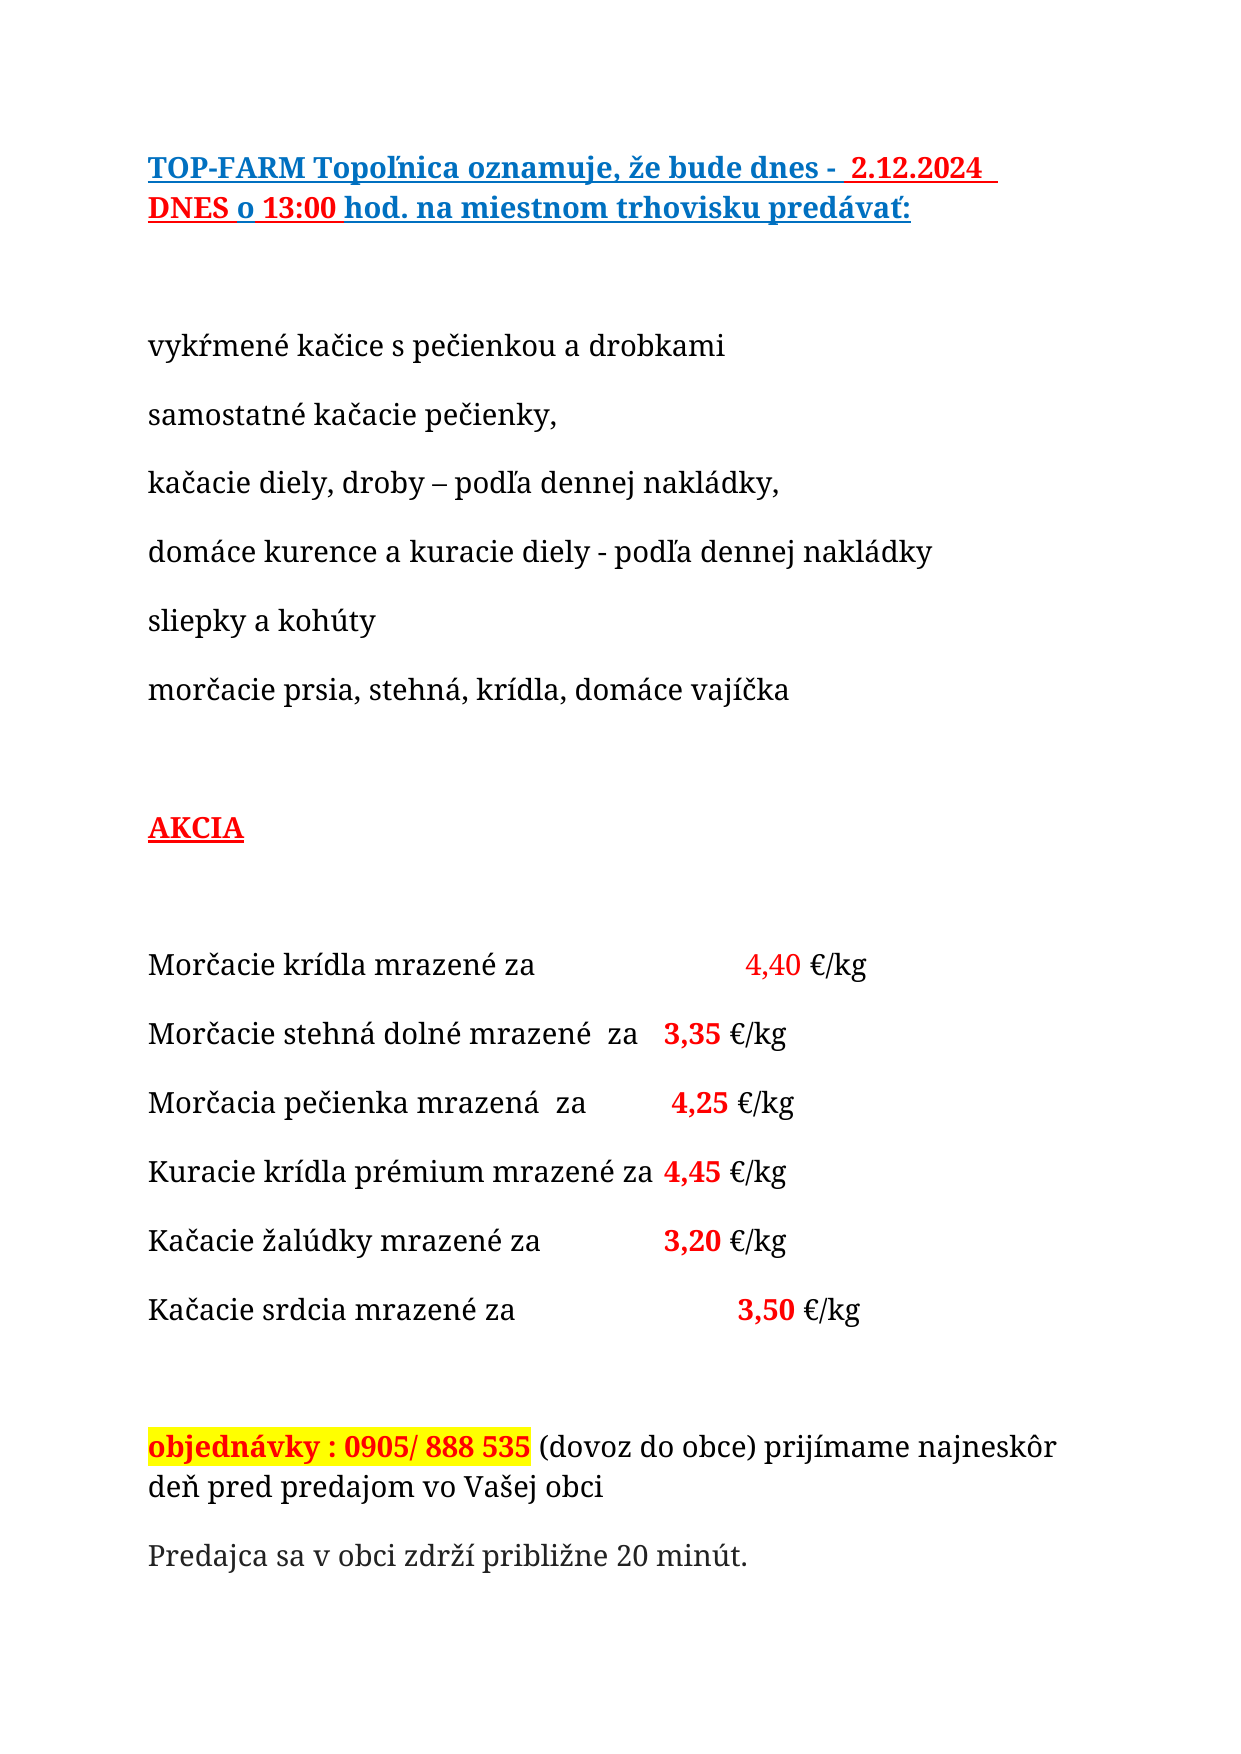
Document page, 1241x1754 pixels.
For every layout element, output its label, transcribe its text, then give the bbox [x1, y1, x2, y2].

text Morčacie stehná dolné mrazené za 3,35 €/kg [148, 1013, 1093, 1053]
text AKCIA [148, 807, 1093, 847]
text Kuracie krídla prémium mrazené za 4,45 €/kg [148, 1151, 1093, 1191]
text Predajca sa v obci zdrží približne 20 minút. [148, 1535, 1093, 1575]
text kačacie diely, droby – podľa dennej nakládky, [148, 463, 1093, 502]
text morčacie prsia, stehná, krídla, domáce vajíčka [148, 669, 1093, 709]
text objednávky : 0905/ 888 535 (dovoz do obce) prijímame najneskôr deň pred predajom vo Vašej obci [148, 1427, 1093, 1506]
text samostatné kačacie pečienky, [148, 394, 1093, 433]
text TOP-FARM Topoľnica oznamuje, že bude dnes - 2.12.2024 DNES o 13:00 hod. na miestnom trhovisku predávať: [148, 148, 1093, 227]
text Morčacia pečienka mrazená za 4,25 €/kg [148, 1082, 1093, 1122]
text Morčacie krídla mrazené za 4,40 €/kg [148, 945, 1093, 984]
text sliepky a kohúty [148, 600, 1093, 640]
text Kačacie žalúdky mrazené za 3,20 €/kg [148, 1220, 1093, 1260]
text vykŕmené kačice s pečienkou a drobkami [148, 325, 1093, 365]
text domáce kurence a kuracie diely - podľa dennej nakládky [148, 532, 1093, 571]
text Kačacie srdcia mrazené za 3,50 €/kg [148, 1289, 1093, 1329]
